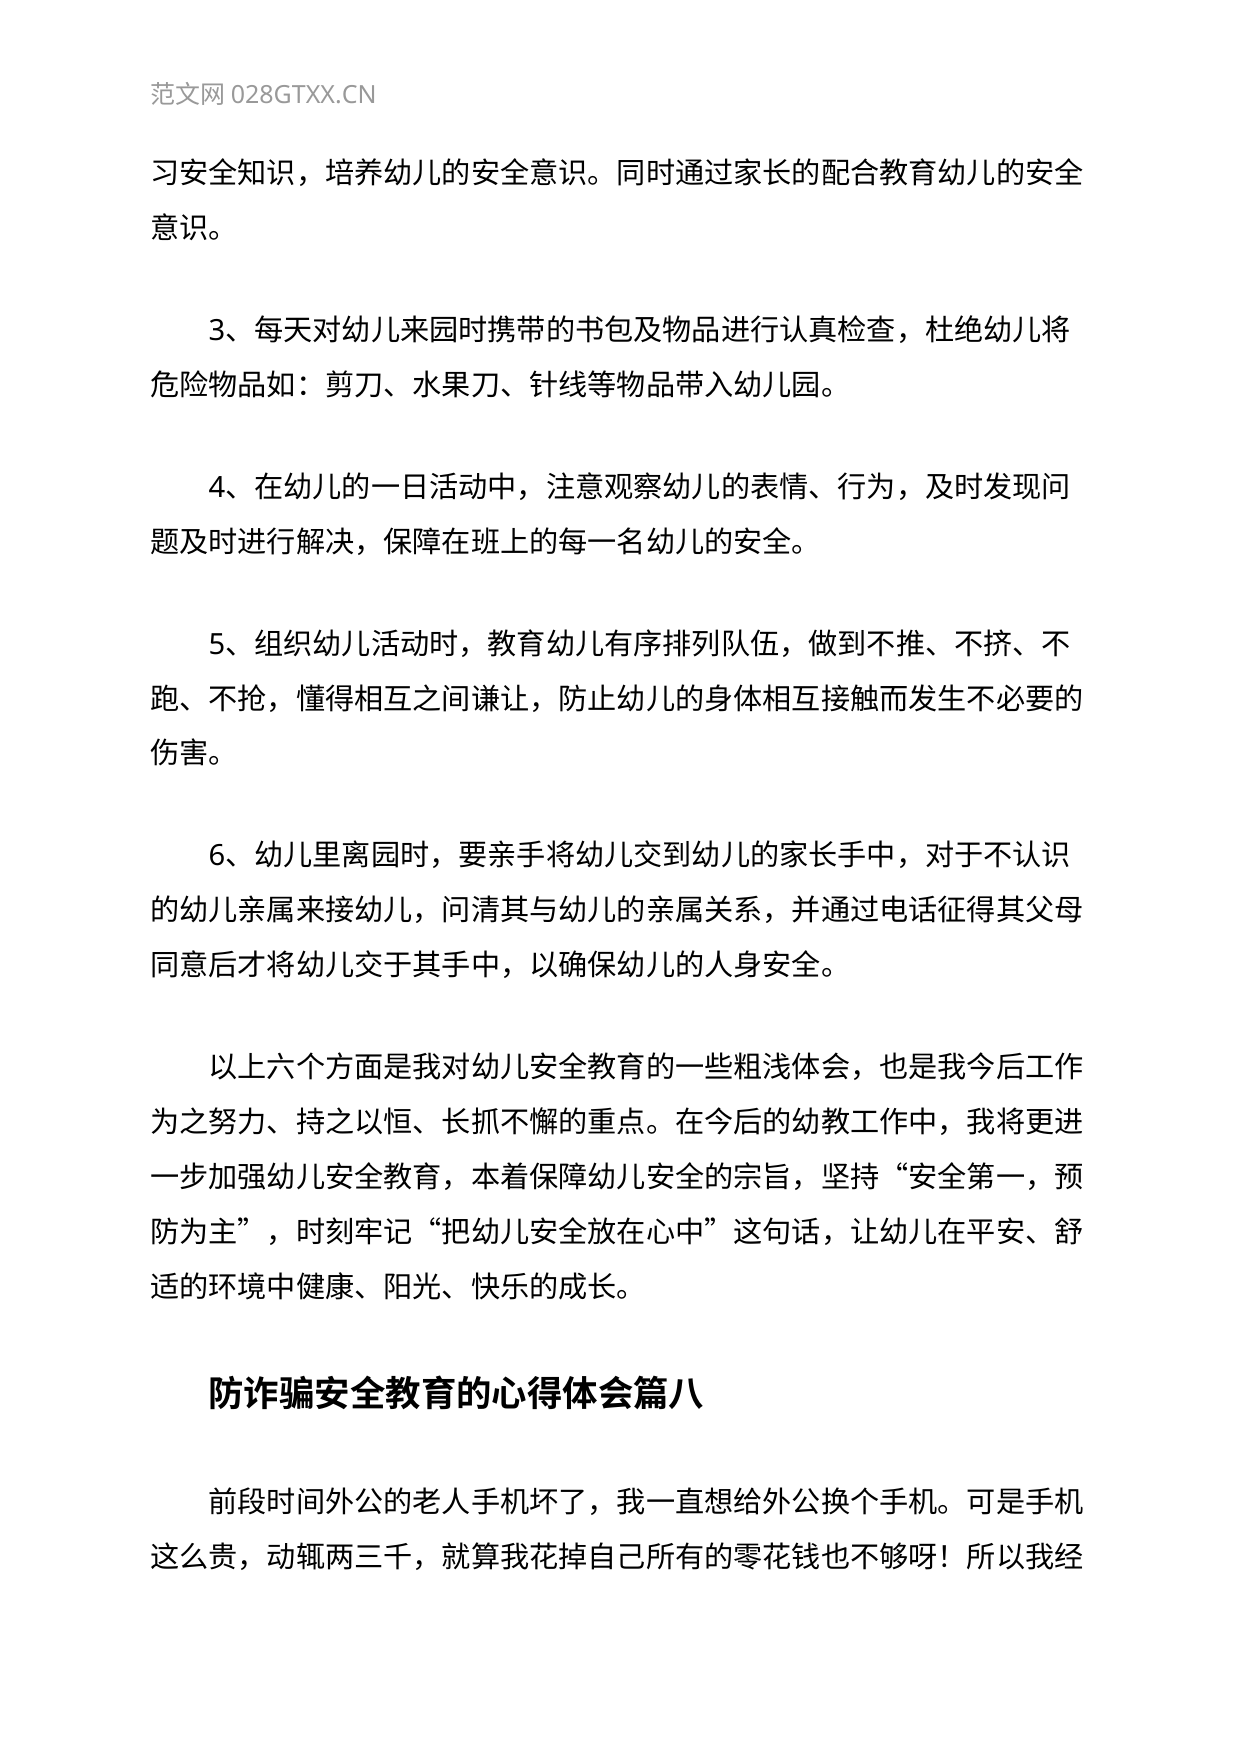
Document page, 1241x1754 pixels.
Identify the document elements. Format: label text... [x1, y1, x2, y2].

text 6、幼儿里离园时，要亲手将幼儿交到幼儿的家长手中，对于不认识的幼儿亲属来接幼儿，问清其与幼儿的亲属关系，并通过电话征得其父母同意后才将幼儿交于其手中，以确保幼儿的人身安全。 [150, 832, 1090, 984]
text 防诈骗安全教育的心得体会篇八 [150, 1365, 1090, 1416]
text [150, 150, 1090, 247]
text 3、每天对幼儿来园时携带的书包及物品进行认真检查，杜绝幼儿将危险物品如：剪刀、水果刀、针线等物品带入幼儿园。 [150, 307, 1090, 404]
text 5、组织幼儿活动时，教育幼儿有序排列队伍，做到不推、不挤、不跑、不抢，懂得相互之间谦让，防止幼儿的身体相互接触而发生不必要的伤害。 [150, 620, 1090, 772]
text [150, 1478, 1090, 1576]
text 4、在幼儿的一日活动中，注意观察幼儿的表情、行为，及时发现问题及时进行解决，保障在班上的每一名幼儿的安全。 [150, 463, 1090, 561]
text 以上六个方面是我对幼儿安全教育的一些粗浅体会，也是我今后工作为之努力、持之以恒、长抓不懈的重点。在今后的幼教工作中，我将更进一步加强幼儿安全教育，本着保障幼儿安全的宗旨，坚持“安全第一，预防为主”，时刻牢记“把幼儿安全放在心中”这句话，让幼儿在平安、舒适的环境中健康、阳光、快乐的成长。 [150, 1043, 1090, 1305]
